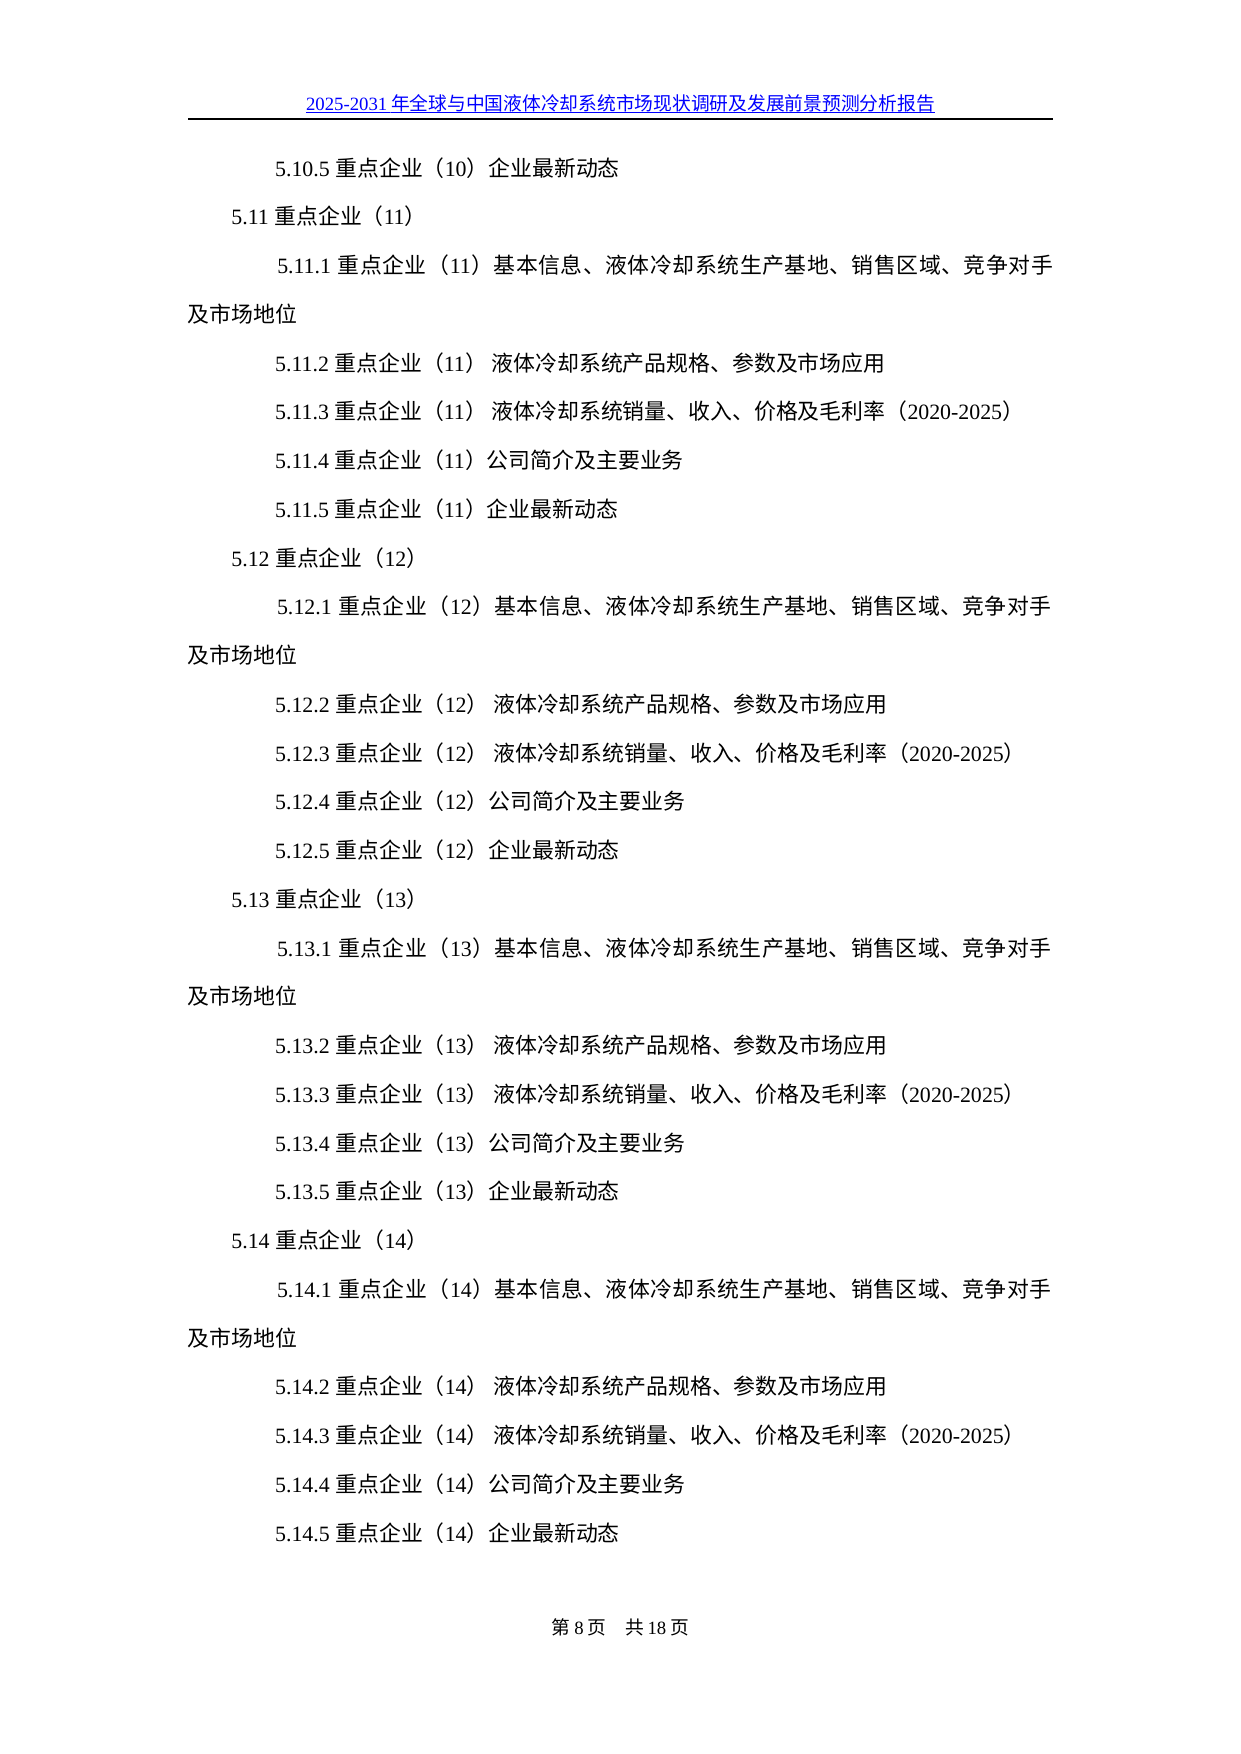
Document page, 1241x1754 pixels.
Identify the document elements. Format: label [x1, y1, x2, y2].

text [187, 150, 1053, 1548]
